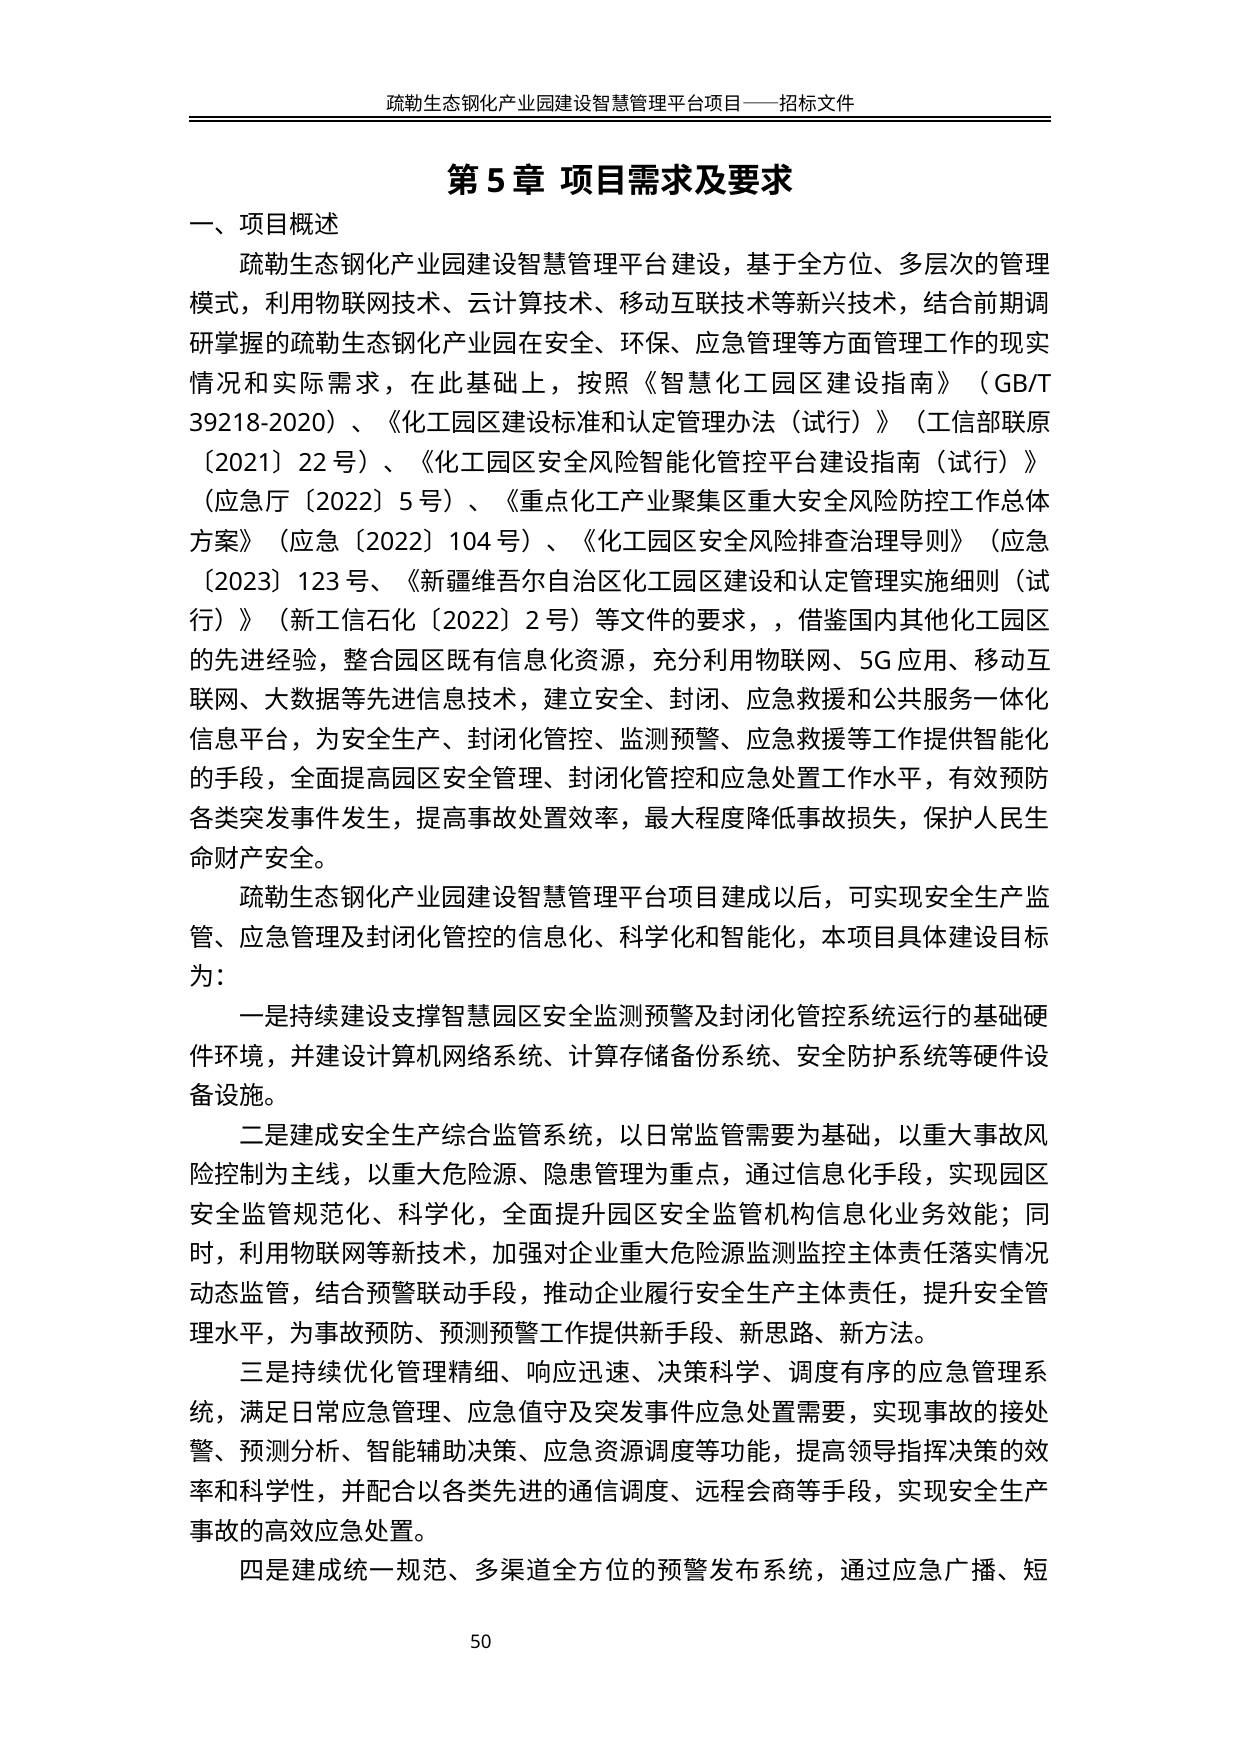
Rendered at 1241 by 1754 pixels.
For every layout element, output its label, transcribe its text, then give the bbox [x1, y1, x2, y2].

text 三是持续优化管理精细、响应迅速、决策科学、调度有序的应急管理系统，满足日常应急管理、应急值守及突发事件应急处置需要，实现事故的接处警、预测分析、智能辅助决策、应急资源调度等功能，提高领导指挥决策的效率和科学性，并配合以各类先进的通信调度、远程会商等手段，实现安全生产事故的高效应急处置。 [189, 1350, 1051, 1548]
text 疏勒生态钢化产业园建设智慧管理平台项目建成以后，可实现安全生产监管、应急管理及封闭化管控的信息化、科学化和智能化，本项目具体建设目标为： [189, 875, 1051, 994]
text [189, 1548, 1051, 1587]
text 第5章 项目需求及要求 [189, 153, 1051, 202]
text 二是建成安全生产综合监管系统，以日常监管需要为基础，以重大事故风险控制为主线，以重大危险源、隐患管理为重点，通过信息化手段，实现园区安全监管规范化、科学化，全面提升园区安全监管机构信息化业务效能；同时，利用物联网等新技术，加强对企业重大危险源监测监控主体责任落实情况动态监管，结合预警联动手段，推动企业履行安全生产主体责任，提升安全管理水平，为事故预防、预测预警工作提供新手段、新思路、新方法。 [189, 1112, 1051, 1350]
text 一、项目概述 [189, 202, 1051, 242]
text 疏勒生态钢化产业园建设智慧管理平台建设，基于全方位、多层次的管理模式，利用物联网技术、云计算技术、移动互联技术等新兴技术，结合前期调研掌握的疏勒生态钢化产业园在安全、环保、应急管理等方面管理工作的现实情况和实际需求，在此基础上，按照《智慧化工园区建设指南》（GB/T 39218-2020）、《化工园区建设标准和认定管理办法（试行）》（工信部联原〔2021〕22号）、《化工园区安全风险智能化管控平台建设指南（试行）》（应急厅〔2022〕5号）、《重点化工产业聚集区重大安全风险防控工作总体方案》（应急〔2022〕104号）、《化工园区安全风险排查治理导则》（应急〔2023〕123号、《新疆维吾尔自治区化工园区建设和认定管理实施细则（试行）》（新工信石化〔2022〕2号）等文件的要求，，借鉴国内其他化工园区的先进经验，整合园区既有信息化资源，充分利用物联网、5G应用、移动互联网、大数据等先进信息技术，建立安全、封闭、应急救援和公共服务一体化信息平台，为安全生产、封闭化管控、监测预警、应急救援等工作提供智能化的手段，全面提高园区安全管理、封闭化管控和应急处置工作水平，有效预防各类突发事件发生，提高事故处置效率，最大程度降低事故损失，保护人民生命财产安全。 [189, 242, 1051, 875]
text 一是持续建设支撑智慧园区安全监测预警及封闭化管控系统运行的基础硬件环境，并建设计算机网络系统、计算存储备份系统、安全防护系统等硬件设备设施。 [189, 994, 1051, 1112]
